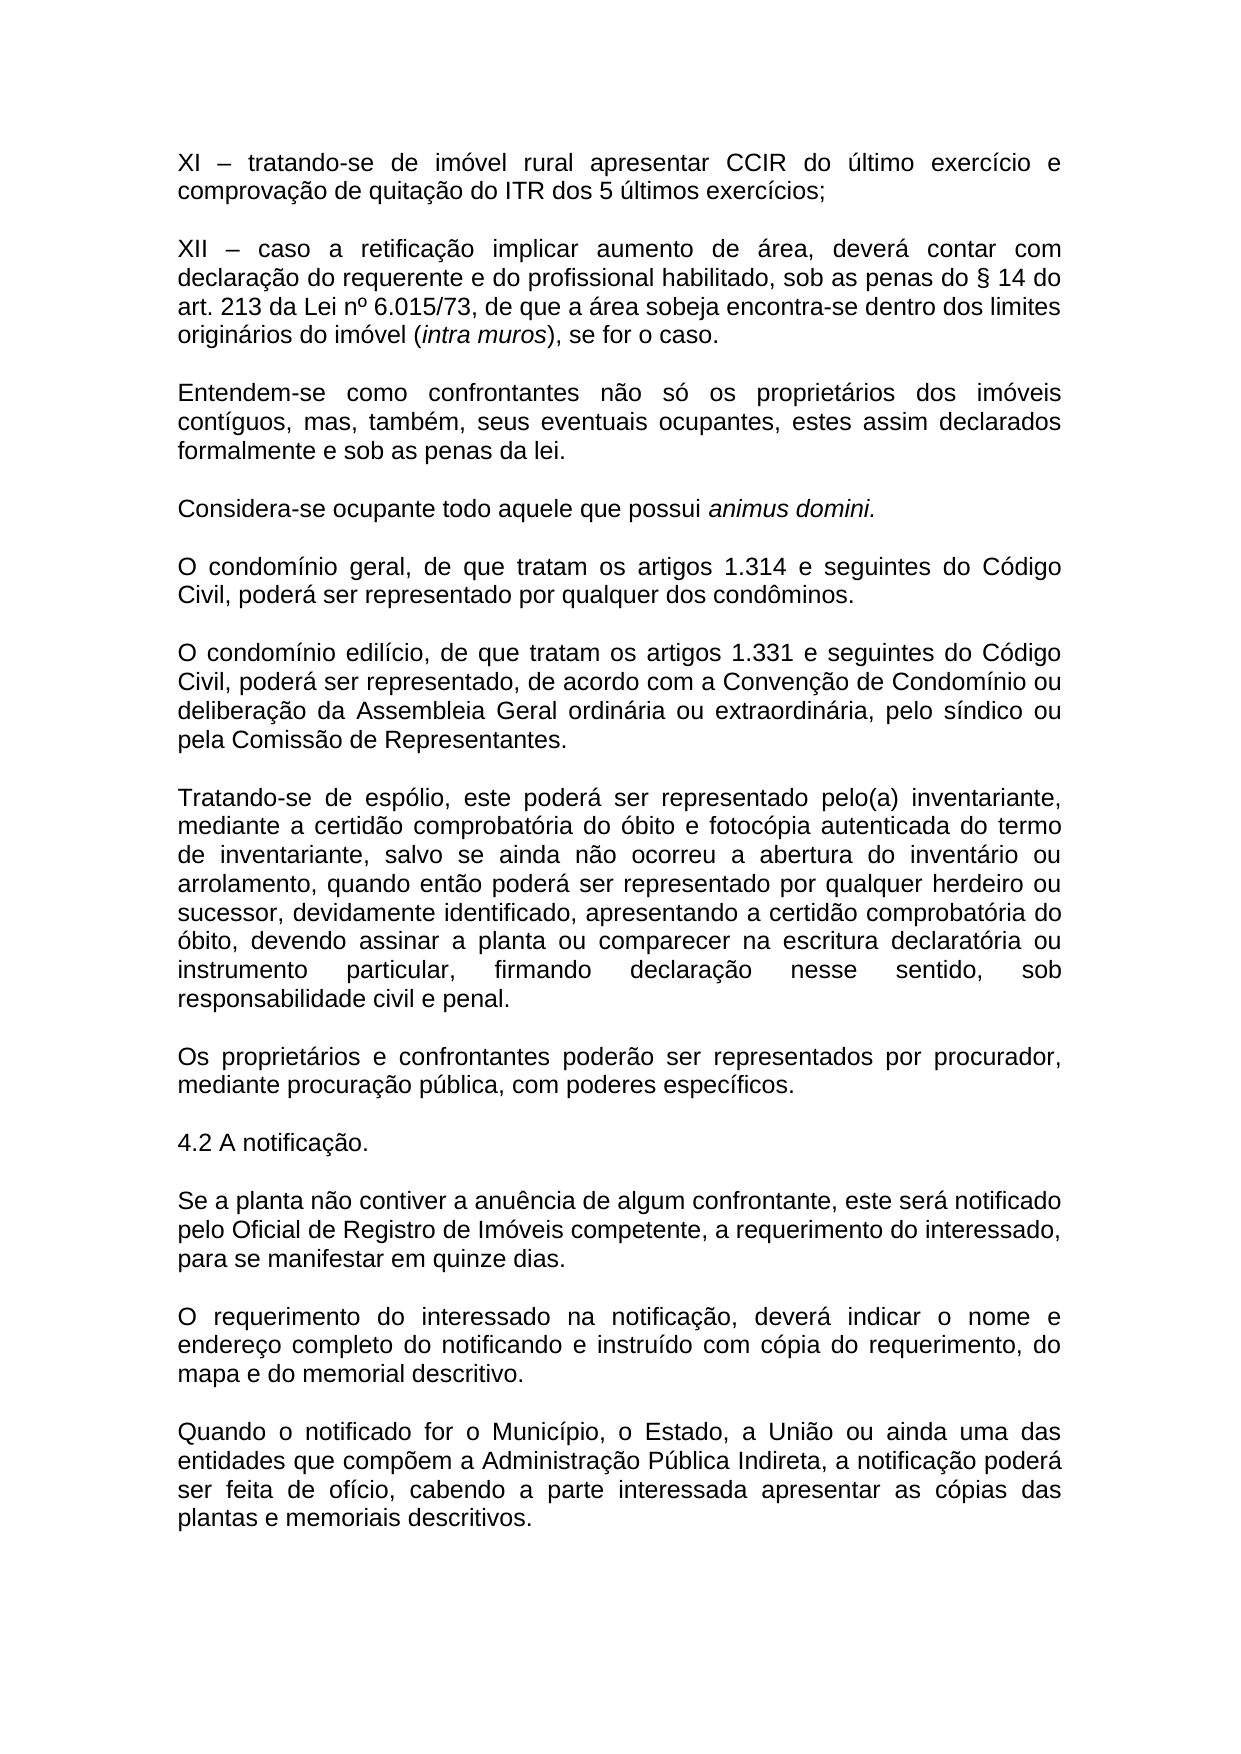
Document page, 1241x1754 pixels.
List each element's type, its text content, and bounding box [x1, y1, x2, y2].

text XII – caso a retificação implicar aumento de área, deverá contar com declaração do requerente e do profissional habilitado, sob as penas do § 14 do art. 213 da Lei nº 6.015/73, de que a área sobeja encontra-se dentro dos limites originários do imóvel (intra muros), se for o caso. [177, 234, 1063, 349]
text O requerimento do interessado na notificação, deverá indicar o nome e endereço completo do notificando e instruído com cópia do requerimento, do mapa e do memorial descritivo. [177, 1302, 1063, 1388]
text Considera-se ocupante todo aquele que possui animus domini. [177, 494, 1063, 523]
text Entendem-se como confrontantes não só os proprietários dos imóveis contíguos, mas, também, seus eventuais ocupantes, estes assim declarados formalmente e sob as penas da lei. [177, 378, 1063, 465]
text Se a planta não contiver a anuência de algum confrontante, este será notificado pelo Oficial de Registro de Imóveis competente, a requerimento do interessado, para se manifestar em quinze dias. [177, 1186, 1063, 1273]
text XI – tratando-se de imóvel rural apresentar CCIR do último exercício e comprovação de quitação do ITR dos 5 últimos exercícios; [177, 148, 1063, 205]
text Os proprietários e confrontantes poderão ser representados por procurador, mediante procuração pública, com poderes específicos. [177, 1042, 1063, 1099]
text O condomínio edilício, de que tratam os artigos 1.331 e seguintes do Código Civil, poderá ser representado, de acordo com a Convenção de Condomínio ou deliberação da Assembleia Geral ordinária ou extraordinária, pelo síndico ou pela Comissão de Representantes. [177, 638, 1063, 753]
text O condomínio geral, de que tratam os artigos 1.314 e seguintes do Código Civil, poderá ser representado por qualquer dos condôminos. [177, 552, 1063, 609]
text Tratando-se de espólio, este poderá ser representado pelo(a) inventariante, mediante a certidão comprobatória do óbito e fotocópia autenticada do termo de inventariante, salvo se ainda não ocorreu a abertura do inventário ou arrolamento, quando então poderá ser representado por qualquer herdeiro ou sucessor, devidamente identificado, apresentando a certidão comprobatória do óbito, devendo assinar a planta ou comparecer na escritura declaratória ou instrumento particular, firmando declaração nesse sentido, sob responsabilidade civil e penal. [177, 783, 1063, 1013]
text 4.2 A notificação. [177, 1128, 1063, 1157]
text Quando o notificado for o Município, o Estado, a União ou ainda uma das entidades que compõem a Administração Pública Indireta, a notificação poderá ser feita de ofício, cabendo a parte interessada apresentar as cópias das plantas e memoriais descritivos. [177, 1417, 1063, 1532]
